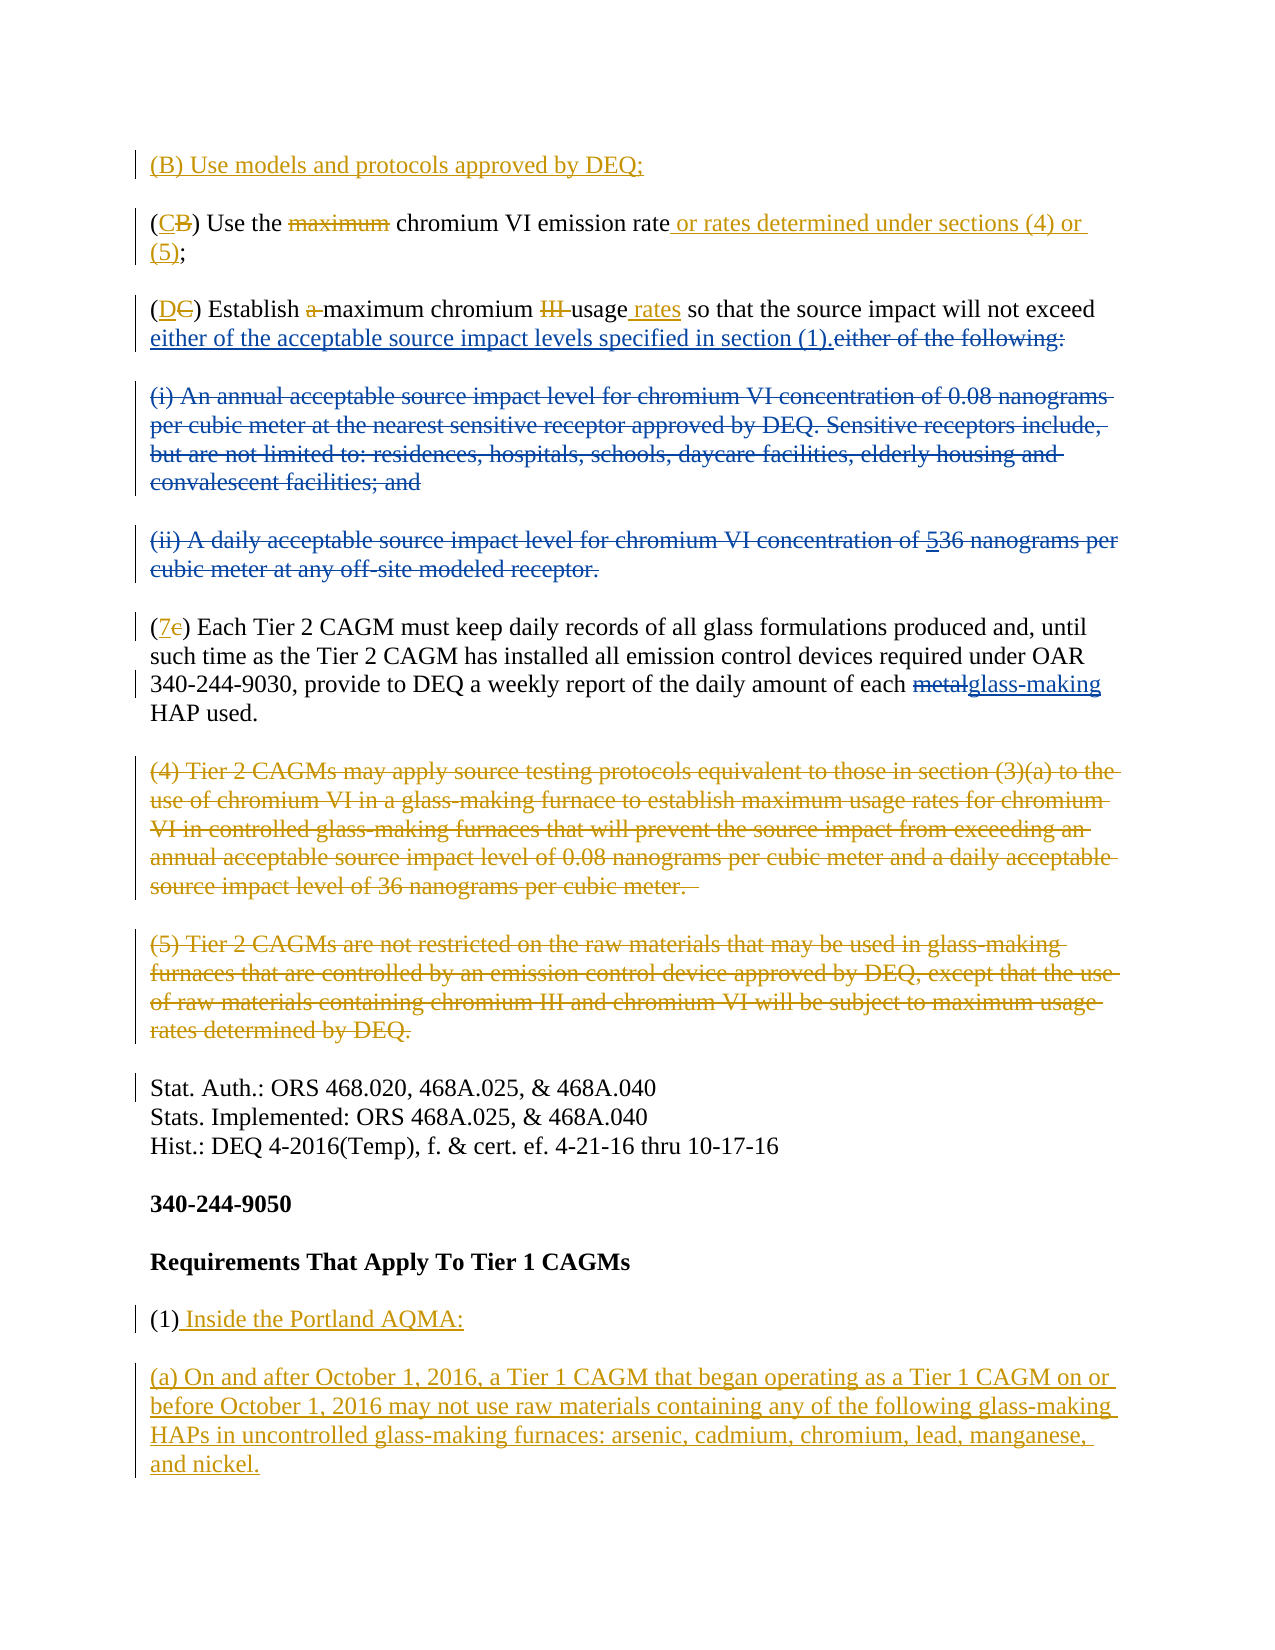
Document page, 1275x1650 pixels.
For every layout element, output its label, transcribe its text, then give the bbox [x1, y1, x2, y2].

text (1) [150, 1304, 1123, 1333]
text () Establish maximum chromium usage so that the source impact will not exceed [150, 294, 1123, 352]
text () Each Tier 2 CAGM must keep daily records of all glass formulations produced and, until such time as the Tier 2 CAGM has installed all emission control devices required under OAR 340-244-9030, provide to DEQ a weekly report of the daily amount of each HAP used. [150, 612, 1123, 727]
text Requirements That Apply To Tier 1 CAGMs [150, 1247, 1123, 1275]
text () Use the chromium VI emission rate; [150, 208, 1123, 265]
text Stat. Auth.: ORS 468.020, 468A.025, & 468A.040 Stats. Implemented: ORS 468A.025, & 468A.040 Hist.: DEQ 4-2016(Temp), f. & cert. ef. 4-21-16 thru 10-17-16 [150, 1073, 1123, 1159]
text 340-244-9050 [150, 1189, 1123, 1217]
